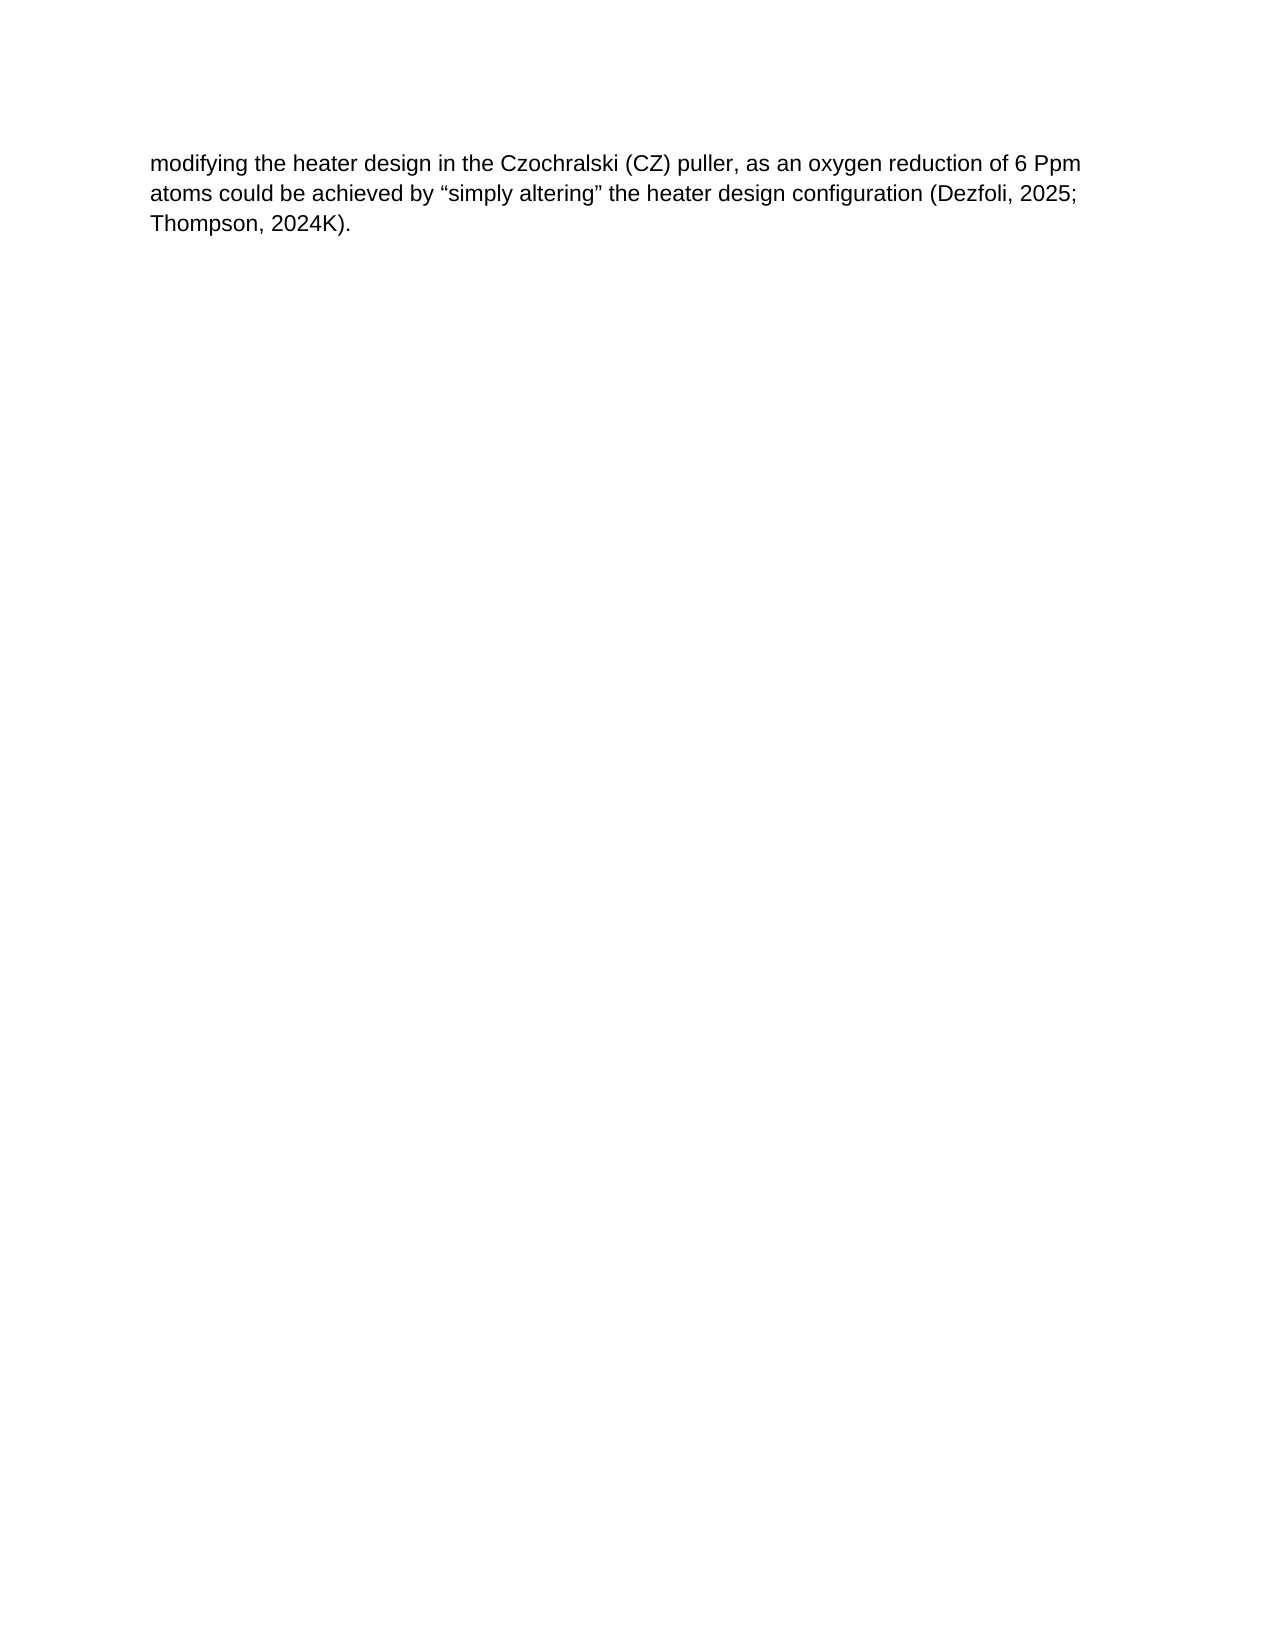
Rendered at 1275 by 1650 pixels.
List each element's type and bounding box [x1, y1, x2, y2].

text [150, 150, 1125, 237]
